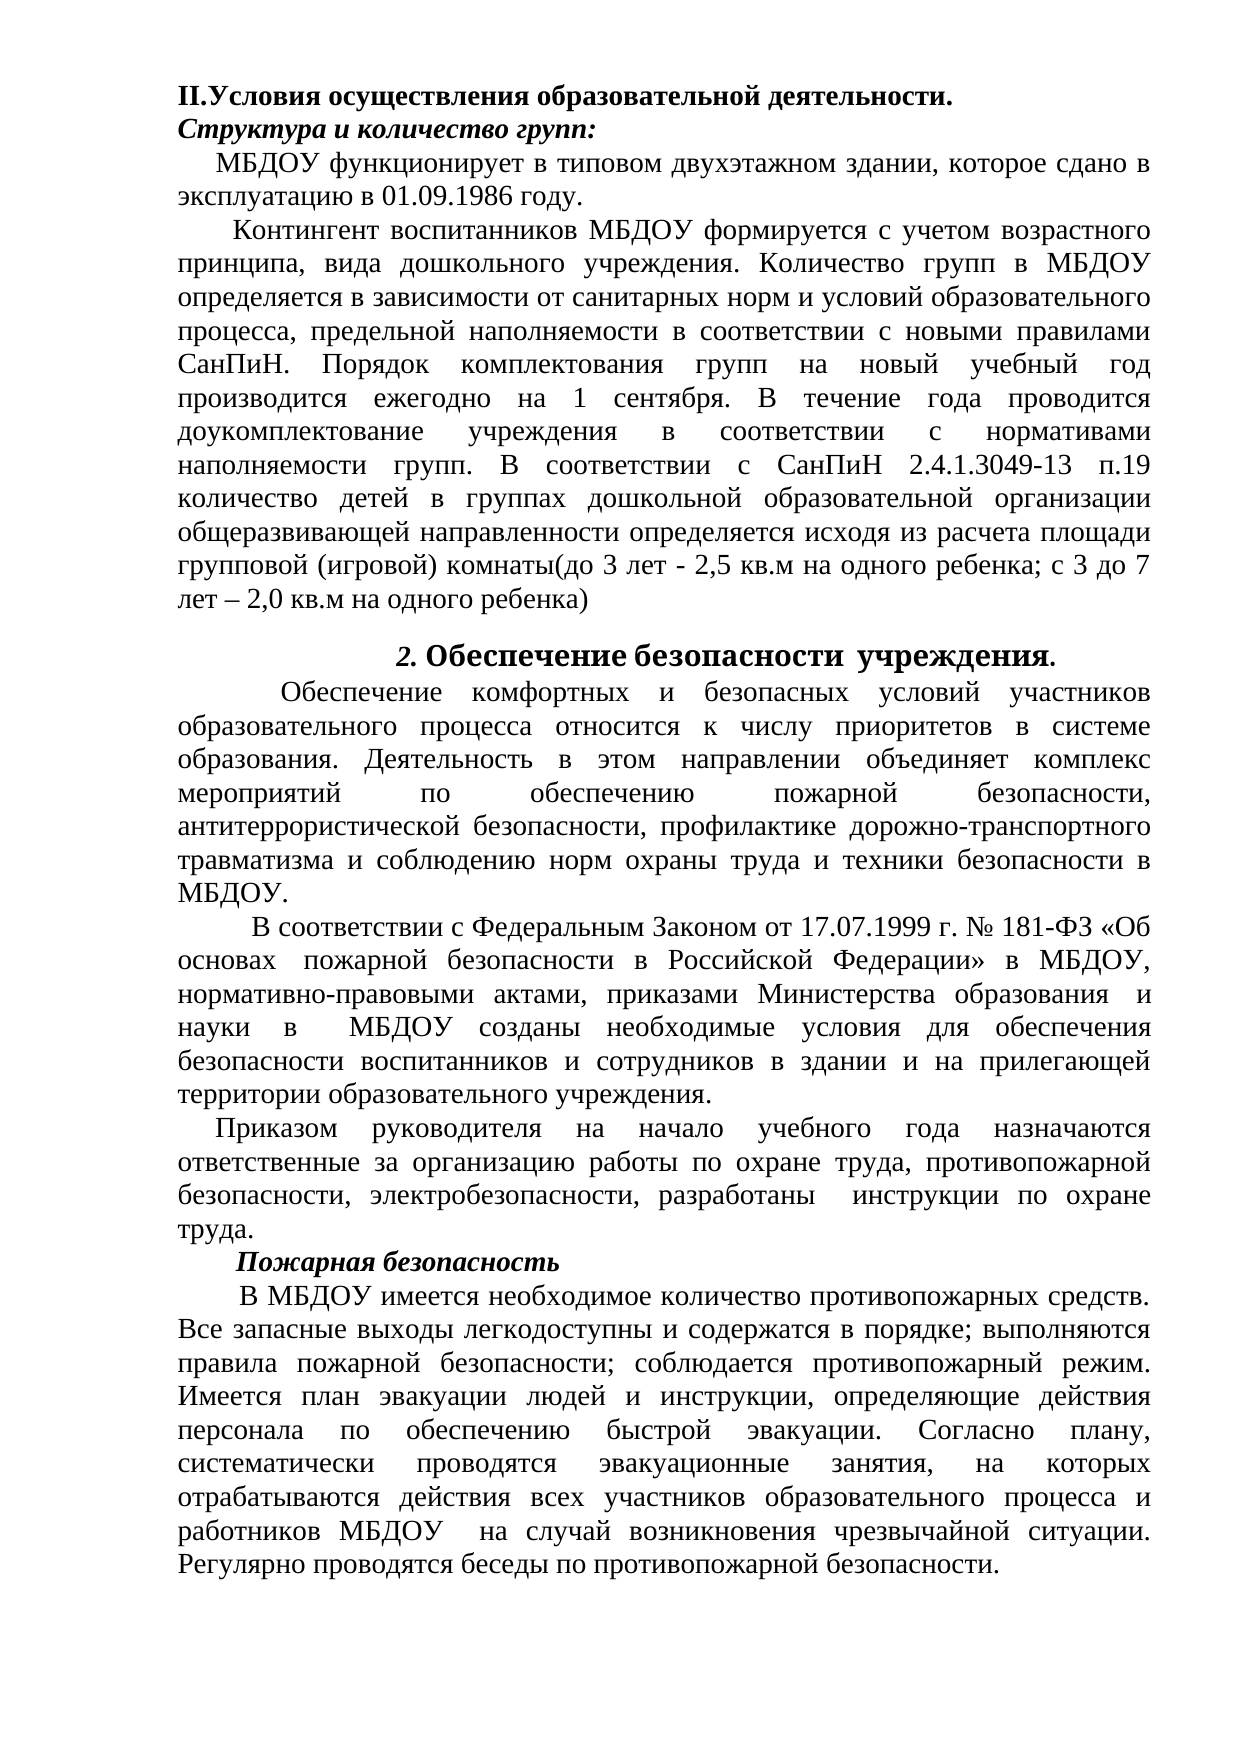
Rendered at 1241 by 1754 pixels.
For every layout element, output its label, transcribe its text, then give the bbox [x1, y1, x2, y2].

text Пожарная безопасность [177, 1244, 1152, 1278]
text Обеспечение комфортных и безопасных условий участников образовательного процесса относится к числу приоритетов в системе образования. Деятельность в этом направлении объединяет комплекс мероприятий по обеспечению пожарной безопасности, антитеррористической безопасности, профилактике дорожно-транспортного травматизма и соблюдению норм охраны труда и техники безопасности в МБДОУ. [177, 674, 1152, 909]
text Приказом руководителя на начало учебного года назначаются ответственные за организацию работы по охране труда, противопожарной безопасности, электробезопасности, разработаны инструкции по охране труда. [177, 1110, 1152, 1244]
text 2. Обеспечение безопасности учреждения. [177, 639, 1152, 674]
text Структура и количество групп: [177, 111, 1152, 145]
text В МБДОУ имеется необходимое количество противопожарных средств. Все запасные выходы легкодоступны и содержатся в порядке; выполняются правила пожарной безопасности; соблюдается противопожарный режим. Имеется план эвакуации людей и инструкции, определяющие действия персонала по обеспечению быстрой эвакуации. Согласно плану, систематически проводятся эвакуационные занятия, на которых отрабатываются действия всех участников образовательного процесса и работников МБДОУ на случай возникновения чрезвычайной ситуации. Регулярно проводятся беседы по противопожарной безопасности. [177, 1278, 1152, 1580]
text Контингент воспитанников МБДОУ формируется с учетом возрастного принципа, вида дошкольного учреждения. Количество групп в МБДОУ определяется в зависимости от санитарных норм и условий образовательного процесса, предельной наполняемости в соответствии с новыми правилами СанПиН. Порядок комплектования групп на новый учебный год производится ежегодно на 1 сентября. В течение года проводится доукомплектование учреждения в соответствии с нормативами наполняемости групп. В соответствии с СанПиН 2.4.1.3049-13 п.19 количество детей в группах дошкольной образовательной организации общеразвивающей направленности определяется исходя из расчета площади групповой (игровой) комнаты(до 3 лет - 2,5 кв.м на одного ребенка; с 3 до 7 лет – 2,0 кв.м на одного ребенка) [177, 212, 1152, 614]
text МБДОУ функционирует в типовом двухэтажном здании, которое сдано в эксплуатацию в 01.09.1986 году. [177, 145, 1152, 212]
text В соответствии с Федеральным Законом от 17.07.1999 г. № 181-ФЗ «Об основах пожарной безопасности в Российской Федерации» в МБДОУ, нормативно-правовыми актами, приказами Министерства образования и науки в МБДОУ созданы необходимые условия для обеспечения безопасности воспитанников и сотрудников в здании и на прилегающей территории образовательного учреждения. [177, 909, 1152, 1110]
text II.Условия осуществления образовательной деятельности. [177, 78, 1152, 111]
